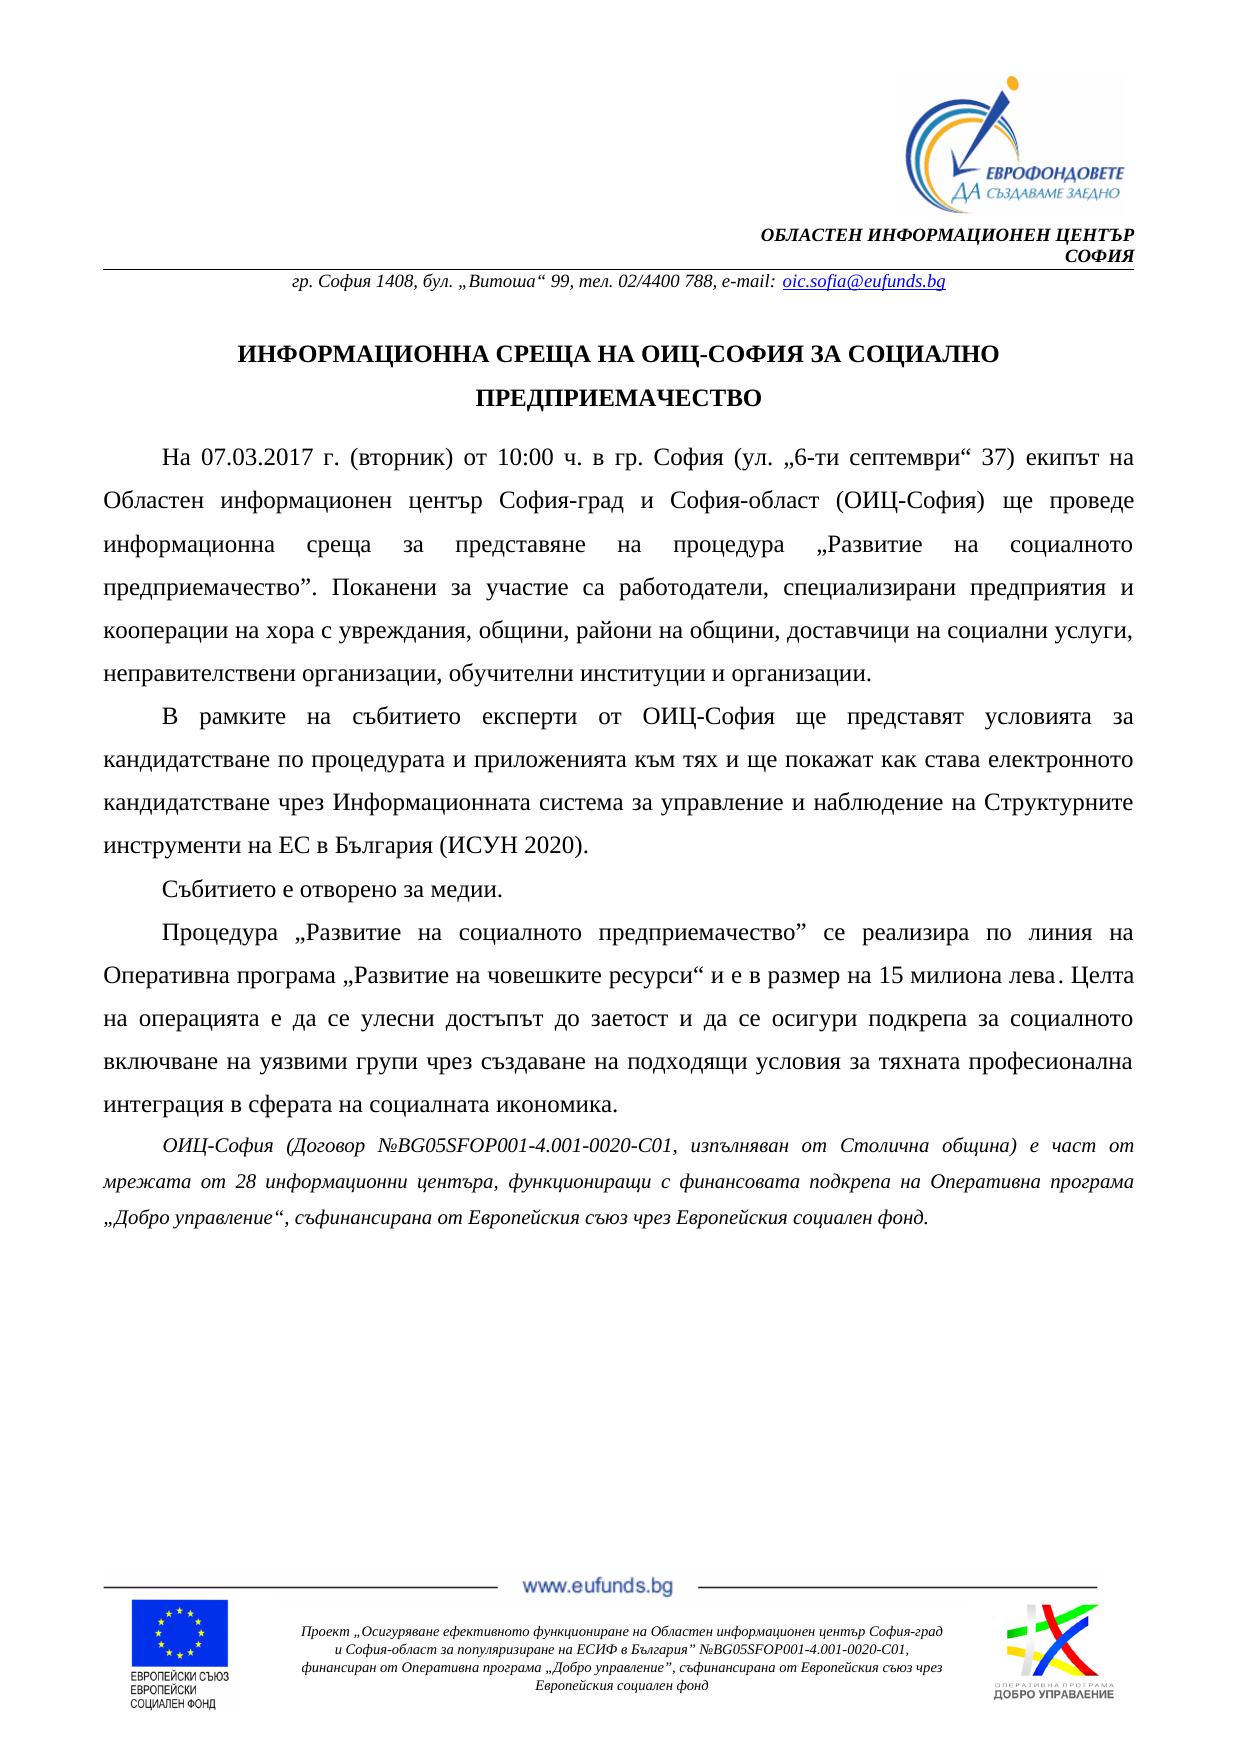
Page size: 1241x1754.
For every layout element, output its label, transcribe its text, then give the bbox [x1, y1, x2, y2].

text Събитието е отворено за медии. [103, 874, 1134, 902]
text Процедура „Развитие на социалното предприемачество” се реализира по линия на Оперативна програма „Развитие на човешките ресурси“ и е в размер на 15 милиона лева. Целта на операцията е да се улесни достъпът до заетост и да се осигури подкрепа за социалното включване на уязвими групи чрез създаване на подходящи условия за тяхната професионална интеграция в сферата на социалната икономика. [103, 917, 1134, 1118]
picture [103, 1570, 1133, 1712]
text ОИЦ-София (Договор №BG05SFOP001-4.001-0020-C01, изпълняван от Столична община) е част от мрежата от 28 информационни центъра, функциониращи с финансовата подкрепа на Оперативна програма „Добро управление“, съфинансирана от Европейския съюз чрез Европейския социален фонд. [103, 1132, 1134, 1229]
picture [896, 73, 1127, 216]
text На 07.03.2017 г. (вторник) от 10:00 ч. в гр. София (ул. „6-ти септември“ 37) екипът на Областен информационен център София-град и София-област (ОИЦ-София) ще проведе информационна среща за представяне на процедура „Развитие на социалното предприемачество”. Поканени за участие са работодатели, специализирани предприятия и кооперации на хора с увреждания, общини, райони на общини, доставчици на социални услуги, неправителствени организации, обучителни институции и организации. [103, 442, 1134, 687]
text информационна среща на оиц-софия за социално предприемачество [103, 339, 1134, 411]
text В рамките на събитието експерти от ОИЦ-София ще представят условията за кандидатстване по процедурата и приложенията към тях и ще покажат как става електронното кандидатстване чрез Информационната система за управление и наблюдение на Структурните инструменти на ЕС в България (ИСУН 2020). [103, 701, 1134, 859]
